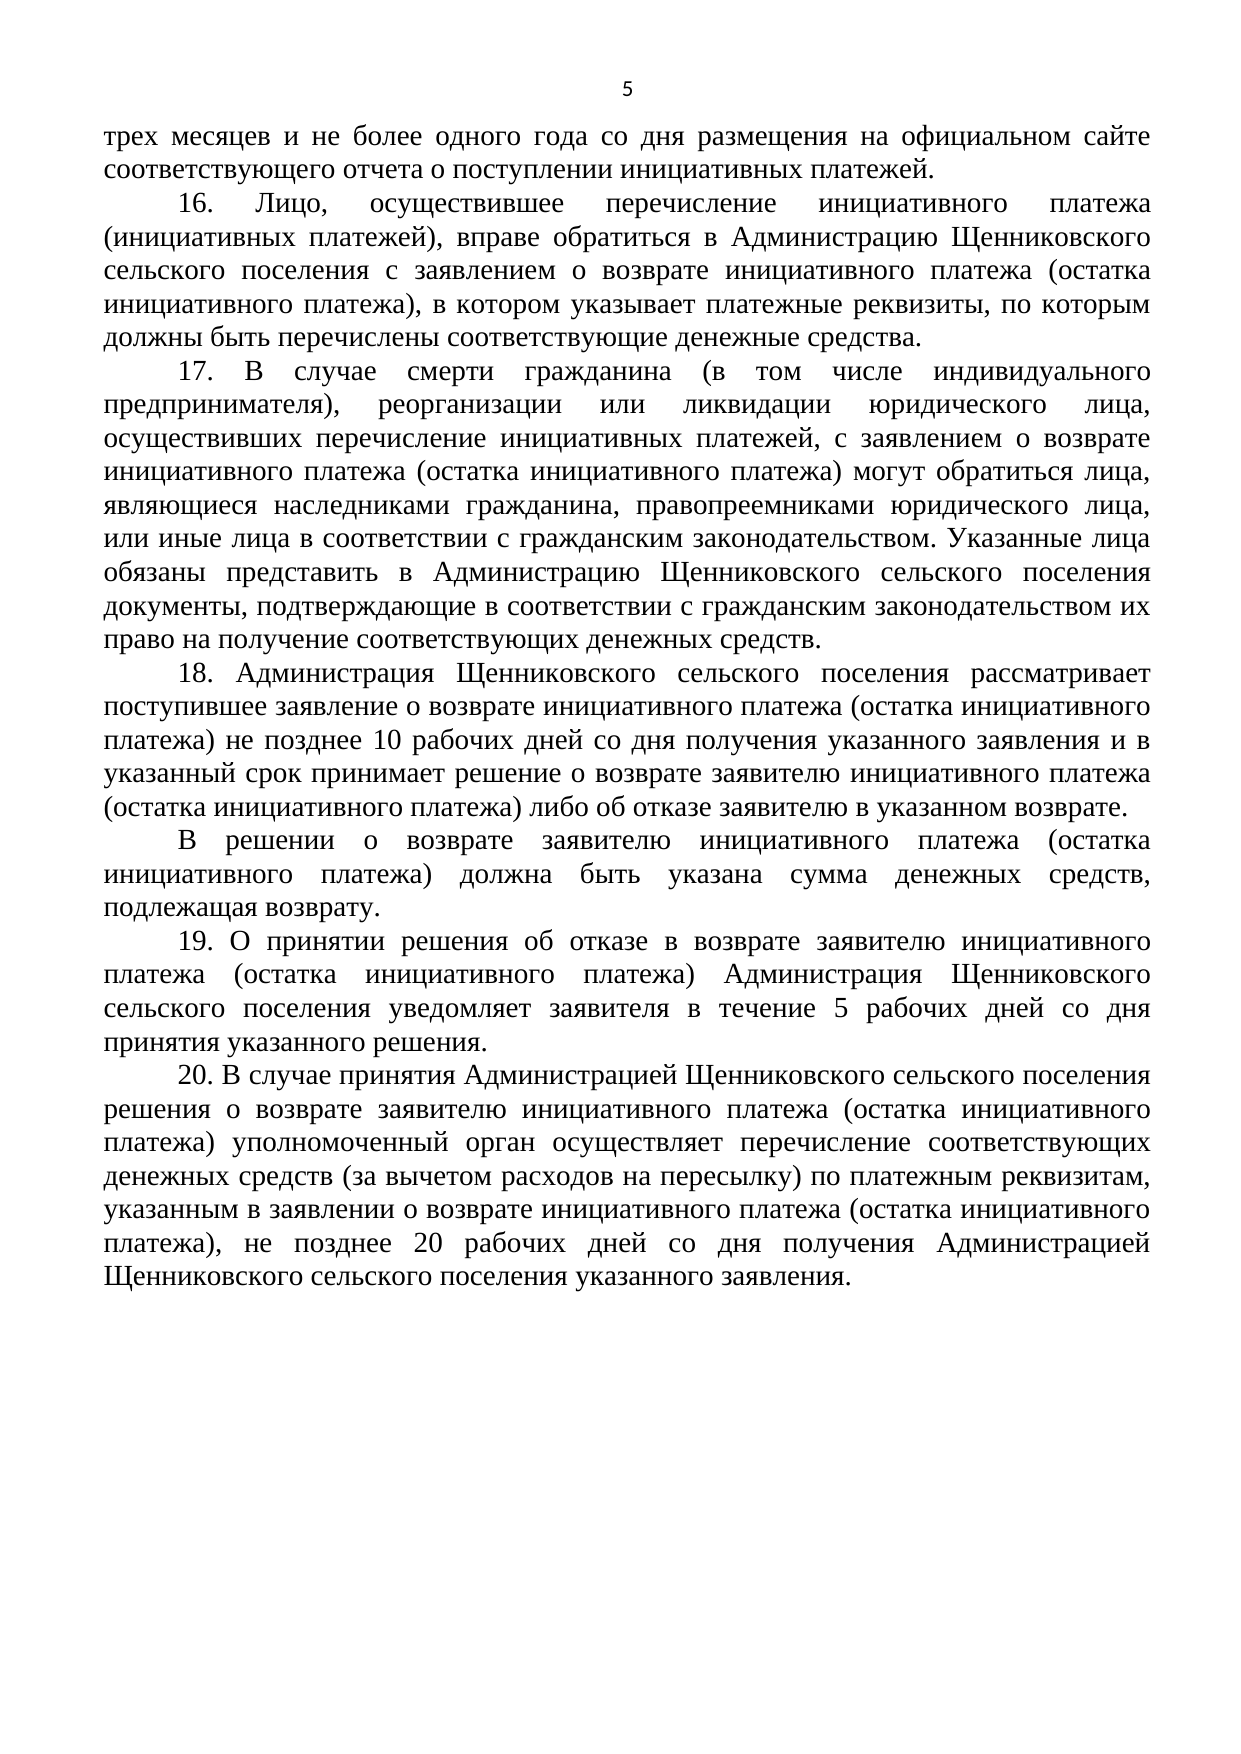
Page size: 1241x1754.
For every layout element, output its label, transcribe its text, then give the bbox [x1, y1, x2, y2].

text В решении о возврате заявителю инициативного платежа (остатка инициативного платежа) должна быть указана сумма денежных средств, подлежащая возврату. [103, 822, 1152, 923]
text 20. В случае принятия Администрацией Щенниковского сельского поселения решения о возврате заявителю инициативного платежа (остатка инициативного платежа) уполномоченный орган осуществляет перечисление соответствующих денежных средств (за вычетом расходов на пересылку) по платежным реквизитам, указанным в заявлении о возврате инициативного платежа (остатка инициативного платежа), не позднее 20 рабочих дней со дня получения Администрацией Щенниковского сельского поселения указанного заявления. [103, 1057, 1152, 1292]
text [103, 118, 1152, 185]
text 16. Лицо, осуществившее перечисление инициативного платежа (инициативных платежей), вправе обратиться в Администрацию Щенниковского сельского поселения с заявлением о возврате инициативного платежа (остатка инициативного платежа), в котором указывает платежные реквизиты, по которым должны быть перечислены соответствующие денежные средства. [103, 185, 1152, 353]
text 17. В случае смерти гражданина (в том числе индивидуального предпринимателя), реорганизации или ликвидации юридического лица, осуществивших перечисление инициативных платежей, с заявлением о возврате инициативного платежа (остатка инициативного платежа) могут обратиться лица, являющиеся наследниками гражданина, правопреемниками юридического лица, или иные лица в соответствии с гражданским законодательством. Указанные лица обязаны представить в Администрацию Щенниковского сельского поселения документы, подтверждающие в соответствии с гражданским законодательством их право на получение соответствующих денежных средств. [103, 353, 1152, 655]
text 19. О принятии решения об отказе в возврате заявителю инициативного платежа (остатка инициативного платежа) Администрация Щенниковского сельского поселения уведомляет заявителя в течение 5 рабочих дней со дня принятия указанного решения. [103, 923, 1152, 1057]
text 18. Администрация Щенниковского сельского поселения рассматривает поступившее заявление о возврате инициативного платежа (остатка инициативного платежа) не позднее 10 рабочих дней со дня получения указанного заявления и в указанный срок принимает решение о возврате заявителю инициативного платежа (остатка инициативного платежа) либо об отказе заявителю в указанном возврате. [103, 655, 1152, 822]
